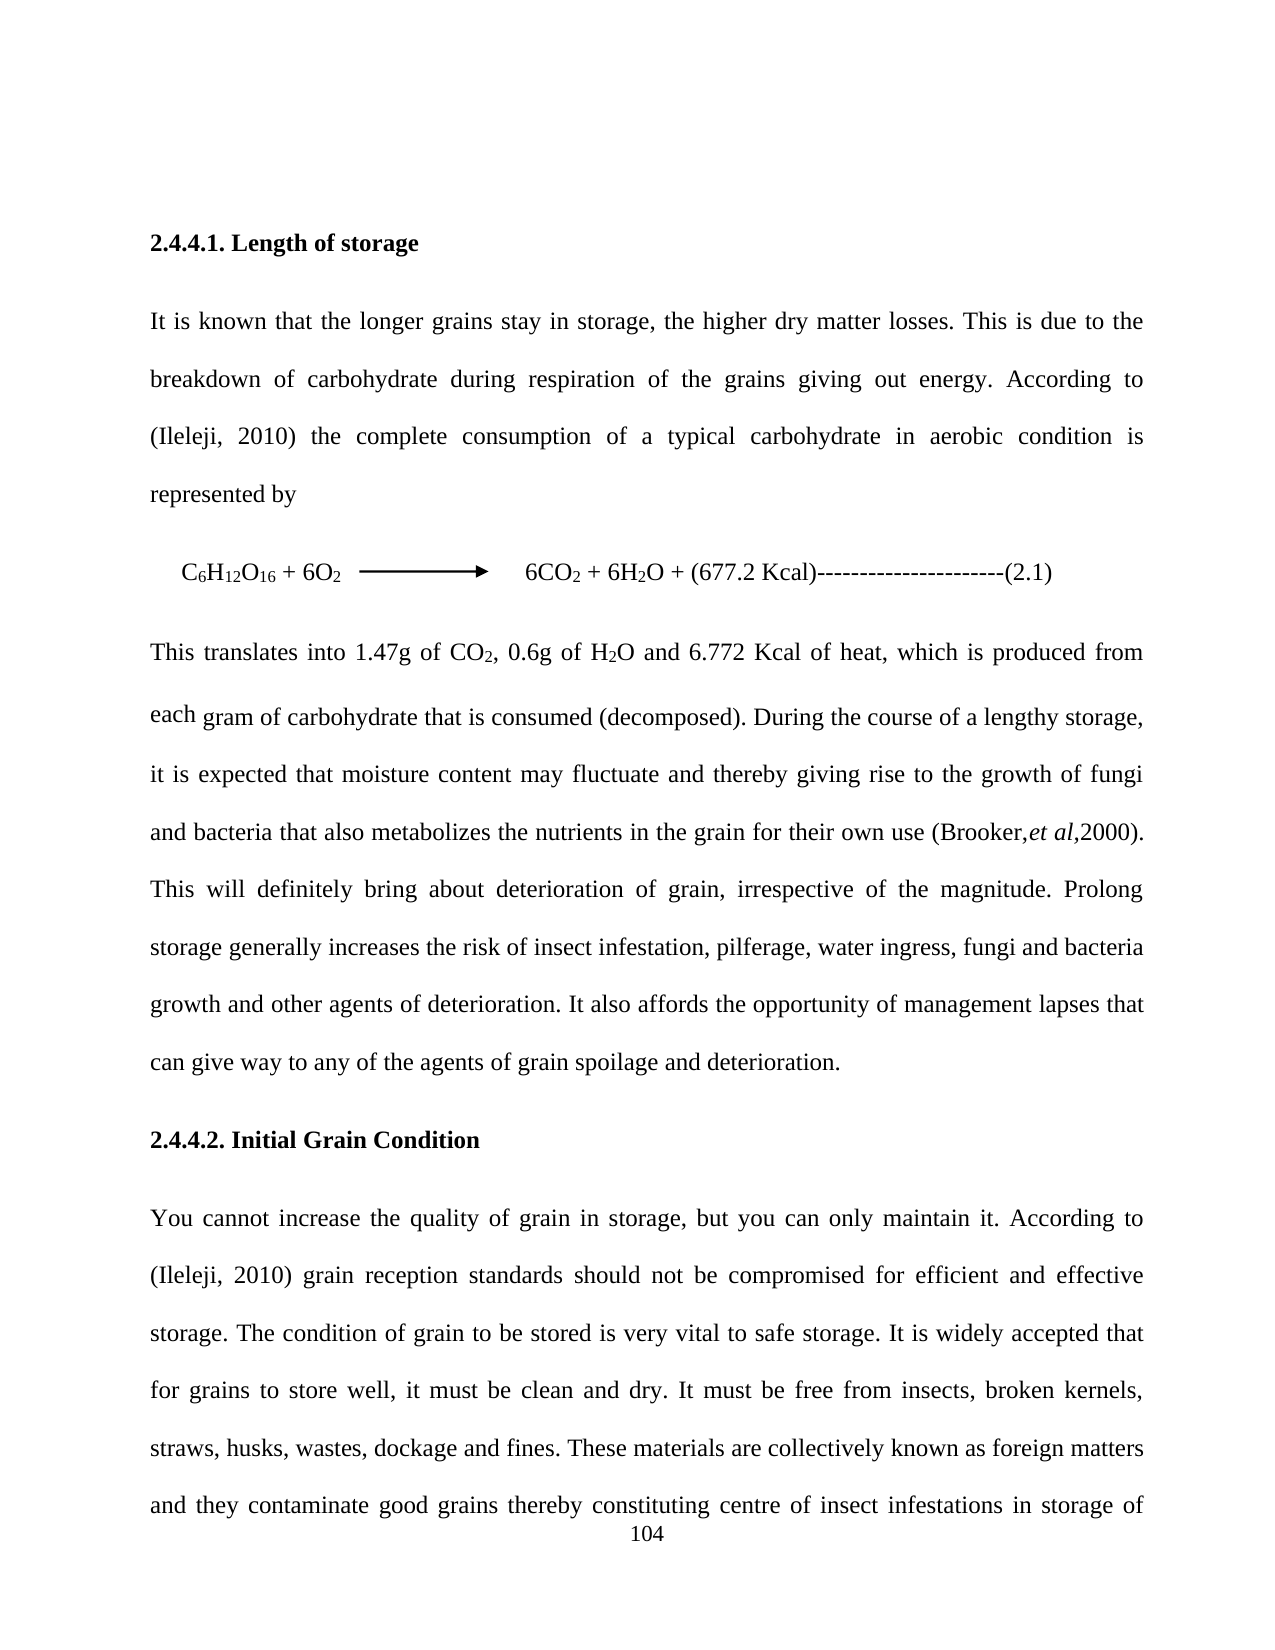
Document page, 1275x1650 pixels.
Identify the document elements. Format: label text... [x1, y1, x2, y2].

subtitle Length of storage [150, 228, 1271, 257]
text It is known that the longer grains stay in storage, the higher dry matter losses. This is due to the breakdown of carbohydrate during respiration of the grains giving out energy. According to (Ileleji, 2010) the complete consumption of a typical carbohydrate in aerobic condition is represented by [150, 306, 1144, 507]
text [150, 1203, 1144, 1519]
subtitle Initial Grain Condition [150, 1125, 1271, 1154]
text This translates into 1.47g of CO2, 0.6g of H2O and 6.772 Kcal of heat, which is produced from each gram of carbohydrate that is consumed (decomposed). During the course of a lengthy storage, it is expected that moisture content may fluctuate and thereby giving rise to the growth of fungi and bacteria that also metabolizes the nutrients in the grain for their own use (Brooker,et al,2000). This will definitely bring about deterioration of grain, irrespective of the magnitude. Prolong storage generally increases the risk of insect infestation, pilferage, water ingress, fungi and bacteria growth and other agents of deterioration. It also affords the opportunity of management lapses that can give way to any of the agents of grain spoilage and deterioration. [150, 637, 1144, 1075]
text C6H12O16 + 6O2 6CO2 + 6H2O + (677.2 Kcal) (2.1) [181, 557, 1271, 588]
